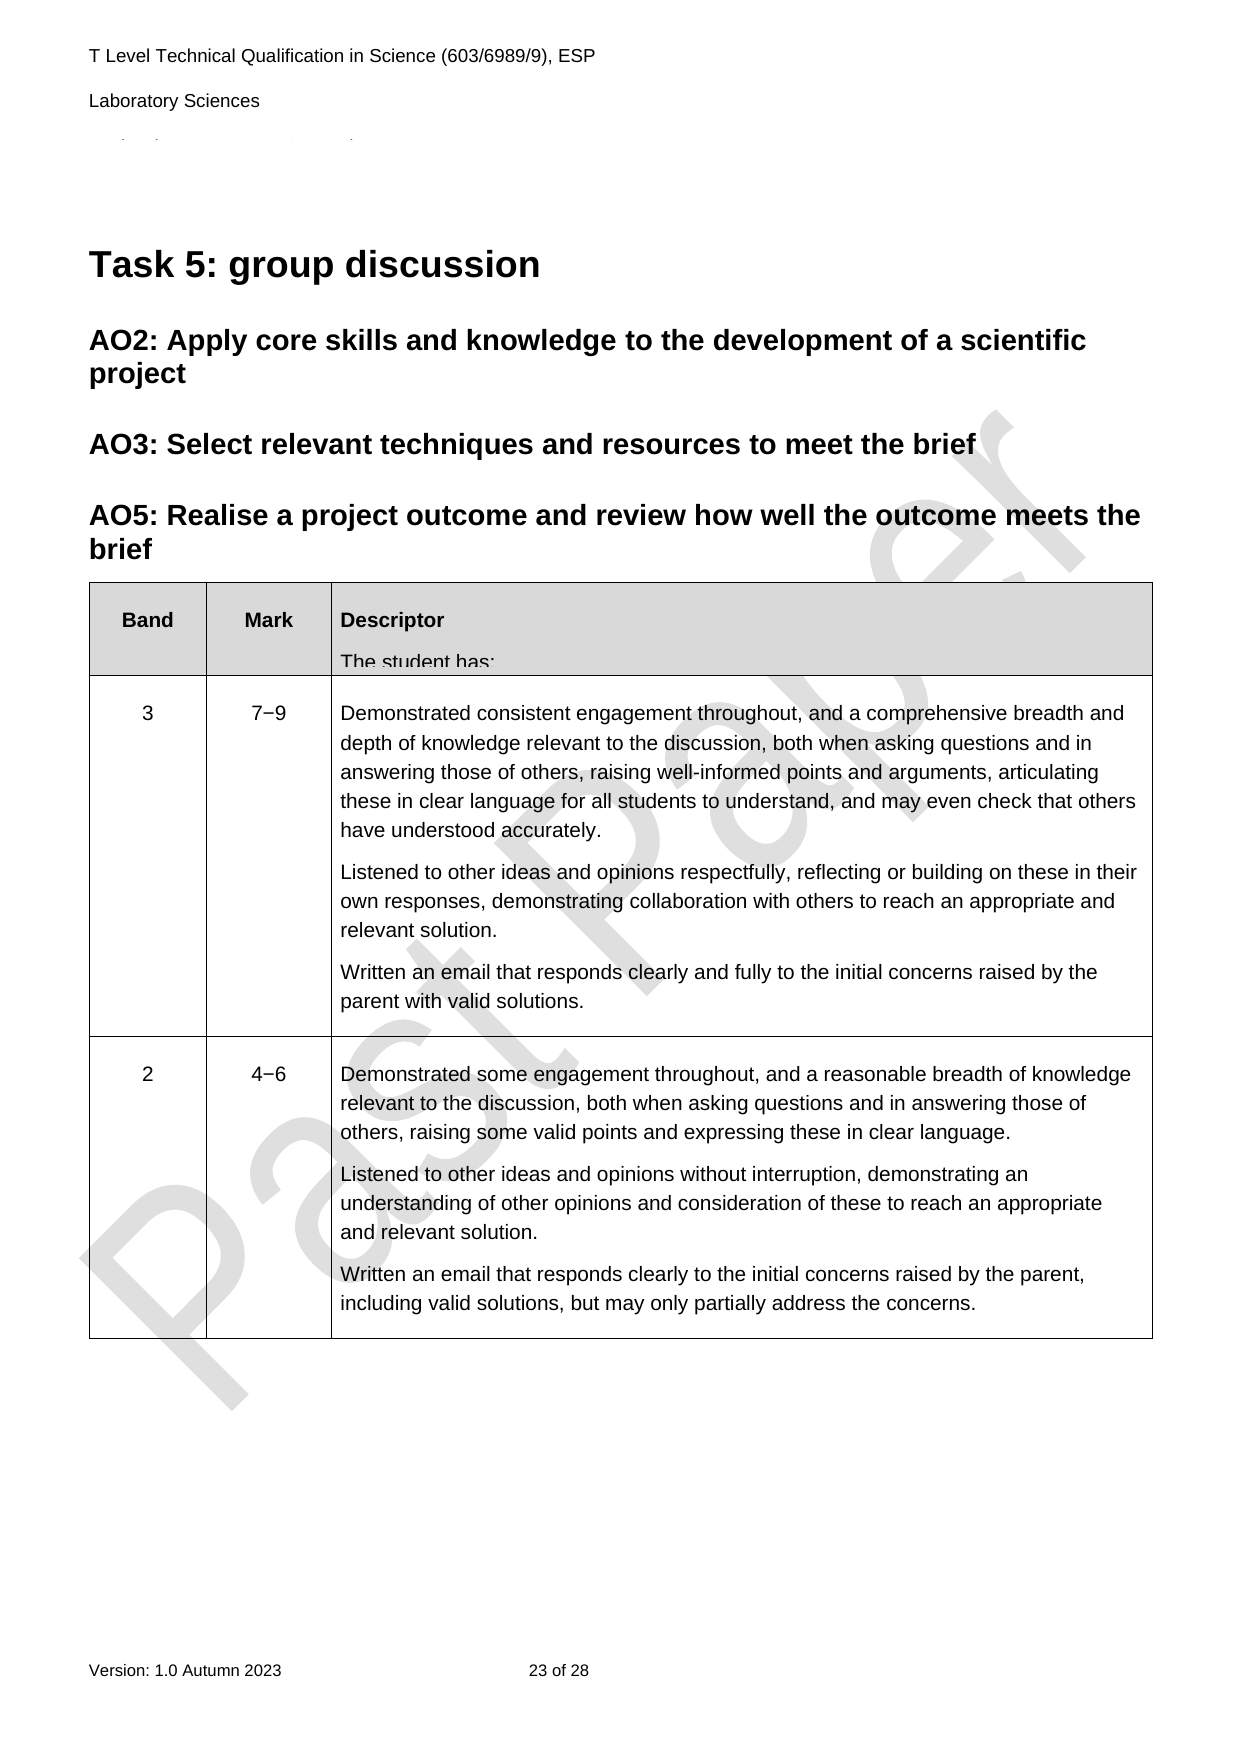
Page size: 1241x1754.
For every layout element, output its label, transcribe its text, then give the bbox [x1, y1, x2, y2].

table_header Descriptor The student has: [332, 583, 1152, 675]
table_header Band [90, 583, 206, 675]
table_cell Demonstrated consistent engagement throughout, and a comprehensive breadth and depth of knowledge relevant to the discussion, both when asking questions and in answering those of others, raising well-informed points and arguments, articulating these in clear language for all students to understand, and may even check that others have understood accurately. Listened to other ideas and opinions respectfully, reflecting or building on these in their own responses, demonstrating collaboration with others to reach an appropriate and relevant solution. Written an email that responds clearly and fully to the initial concerns raised by the parent with valid solutions. [332, 676, 1152, 1036]
table_cell 7−9 [207, 676, 331, 1036]
text AO3: Select relevant techniques and resources to meet the brief [89, 427, 1152, 461]
table_cell 2 [90, 1037, 206, 1338]
text Task 5: group discussion [89, 242, 1152, 285]
table_cell 3 [90, 676, 206, 1036]
table_header Mark [207, 583, 331, 675]
table_cell Demonstrated some engagement throughout, and a reasonable breadth of knowledge relevant to the discussion, both when asking questions and in answering those of others, raising some valid points and expressing these in clear language. Listened to other ideas and opinions without interruption, demonstrating an understanding of other opinions and consideration of these to reach an appropriate and relevant solution. Written an email that responds clearly to the initial concerns raised by the parent, including valid solutions, but may only partially address the concerns. [332, 1037, 1152, 1338]
text AO5: Realise a project outcome and review how well the outcome meets the brief [89, 498, 1152, 565]
table_cell 4−6 [207, 1037, 331, 1338]
text AO2: Apply core skills and knowledge to the development of a scientific project [89, 323, 1152, 390]
